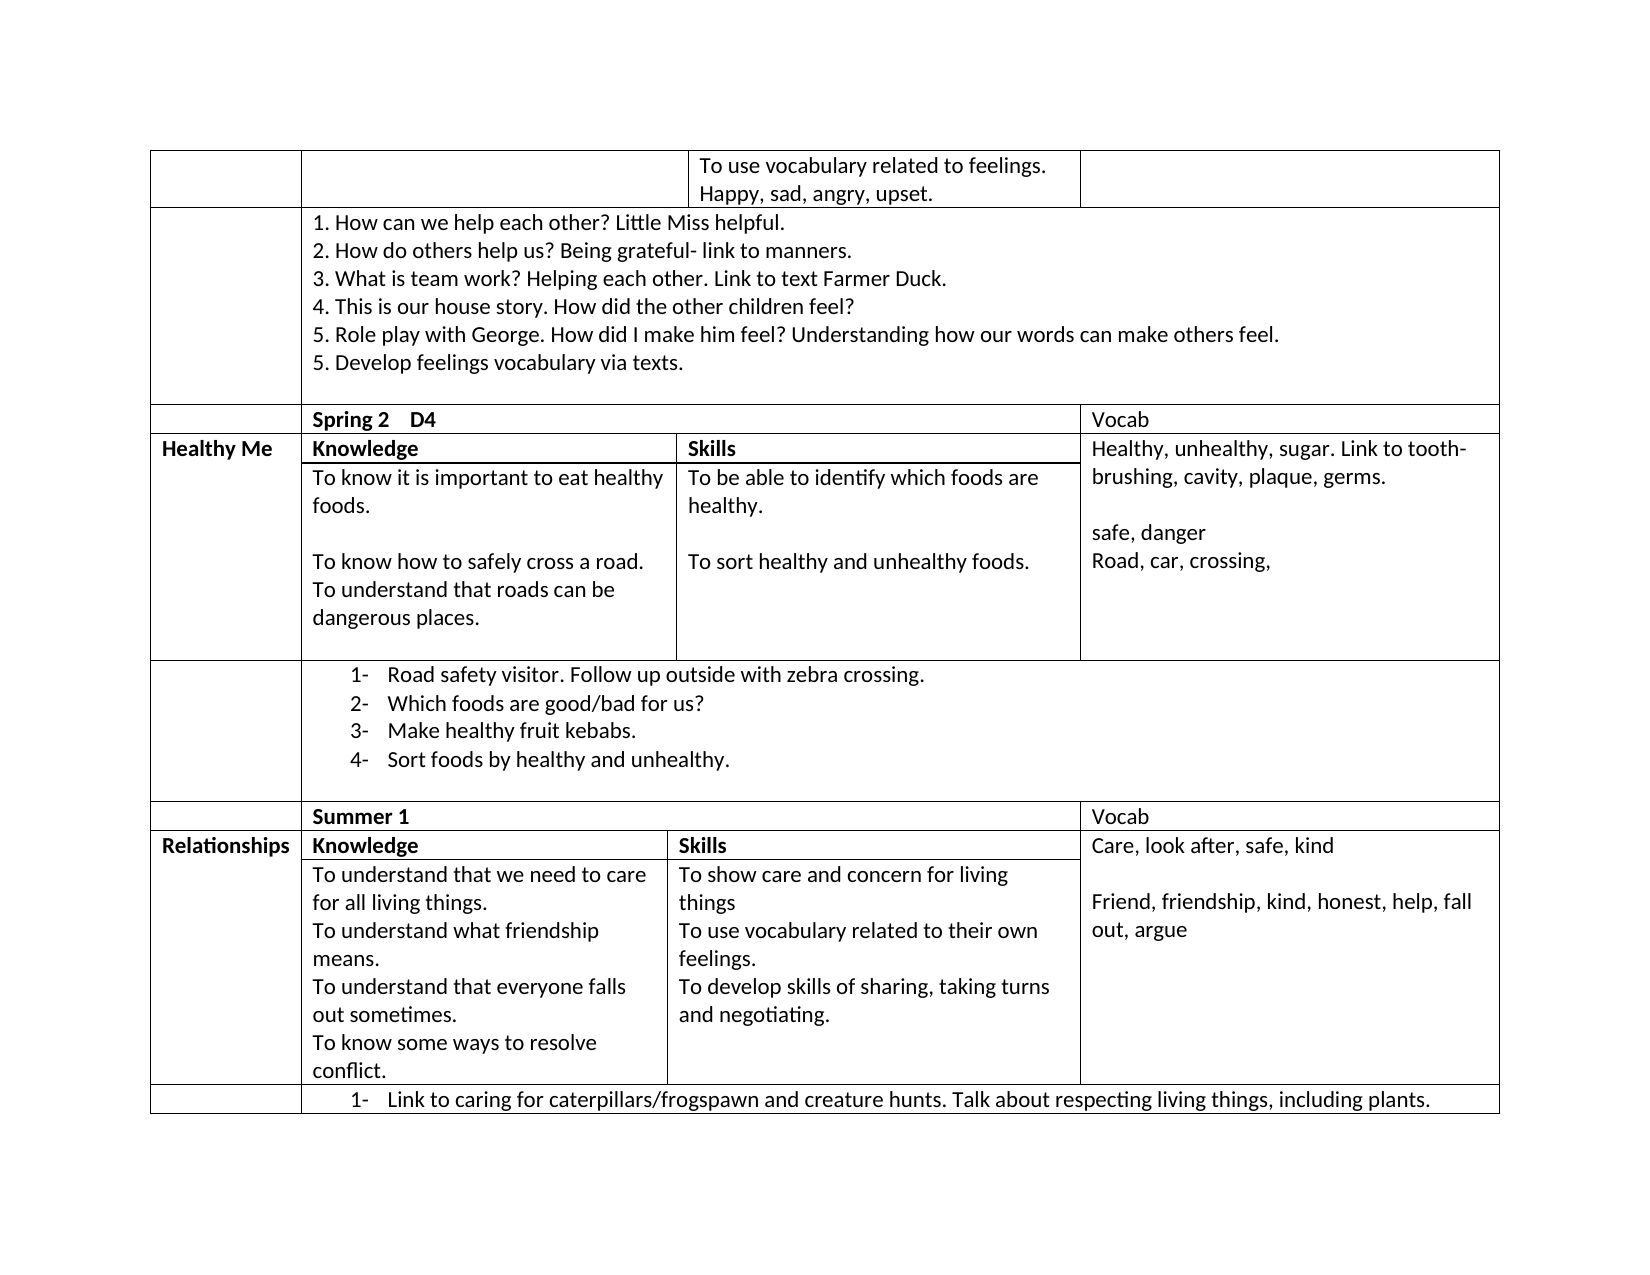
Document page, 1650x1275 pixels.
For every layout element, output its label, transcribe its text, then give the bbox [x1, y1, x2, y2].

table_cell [689, 151, 1080, 207]
table_cell [151, 802, 301, 830]
table_cell [151, 1085, 301, 1113]
table_cell [151, 208, 301, 404]
table_cell [151, 661, 301, 801]
table_cell Knowledge [302, 434, 676, 462]
table_cell [151, 405, 301, 433]
table_cell To understand that we need to care for all living things. To understand what friendship means. To understand that everyone falls out sometimes. To know some ways to resolve conflict. [302, 860, 667, 1084]
table_cell Vocab [1081, 405, 1499, 433]
table_cell Road safety visitor. Follow up outside with zebra crossing. Which foods are good/bad for us? Make healthy fruit kebabs. Sort foods by healthy and unhealthy. [302, 661, 1499, 801]
table_cell Skills [668, 831, 1080, 859]
table_cell Healthy, unhealthy, sugar. Link to tooth-brushing, cavity, plaque, germs. safe, danger Road, car, crossing, [1081, 434, 1499, 659]
table_cell To know it is important to eat healthy foods. To know how to safely cross a road. To understand that roads can be dangerous places. [302, 464, 676, 659]
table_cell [302, 1085, 1499, 1113]
table_cell Skills [677, 434, 1080, 462]
table_cell Care, look after, safe, kind Friend, friendship, kind, honest, help, fall out, argue [1081, 831, 1499, 1084]
table_cell To show care and concern for living things To use vocabulary related to their own feelings. To develop skills of sharing, taking turns and negotiating. [668, 860, 1080, 1084]
table_cell Vocab [1081, 802, 1499, 830]
table_cell Summer 1 [302, 802, 1080, 830]
table_cell 1. How can we help each other? Little Miss helpful. 2. How do others help us? Being grateful- link to manners. 3. What is team work? Helping each other. Link to text Farmer Duck. 4. This is our house story. How did the other children feel? 5. Role play with George. How did I make him feel? Understanding how our words can make others feel. 5. Develop feelings vocabulary via texts. [302, 208, 1499, 404]
table_cell Healthy Me [151, 434, 301, 659]
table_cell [302, 151, 688, 207]
table_cell Knowledge [302, 831, 667, 859]
table_cell To be able to identify which foods are healthy. To sort healthy and unhealthy foods. [677, 464, 1080, 659]
table_cell Spring 2 D4 [302, 405, 1080, 433]
table_cell Relationships [151, 831, 301, 1084]
